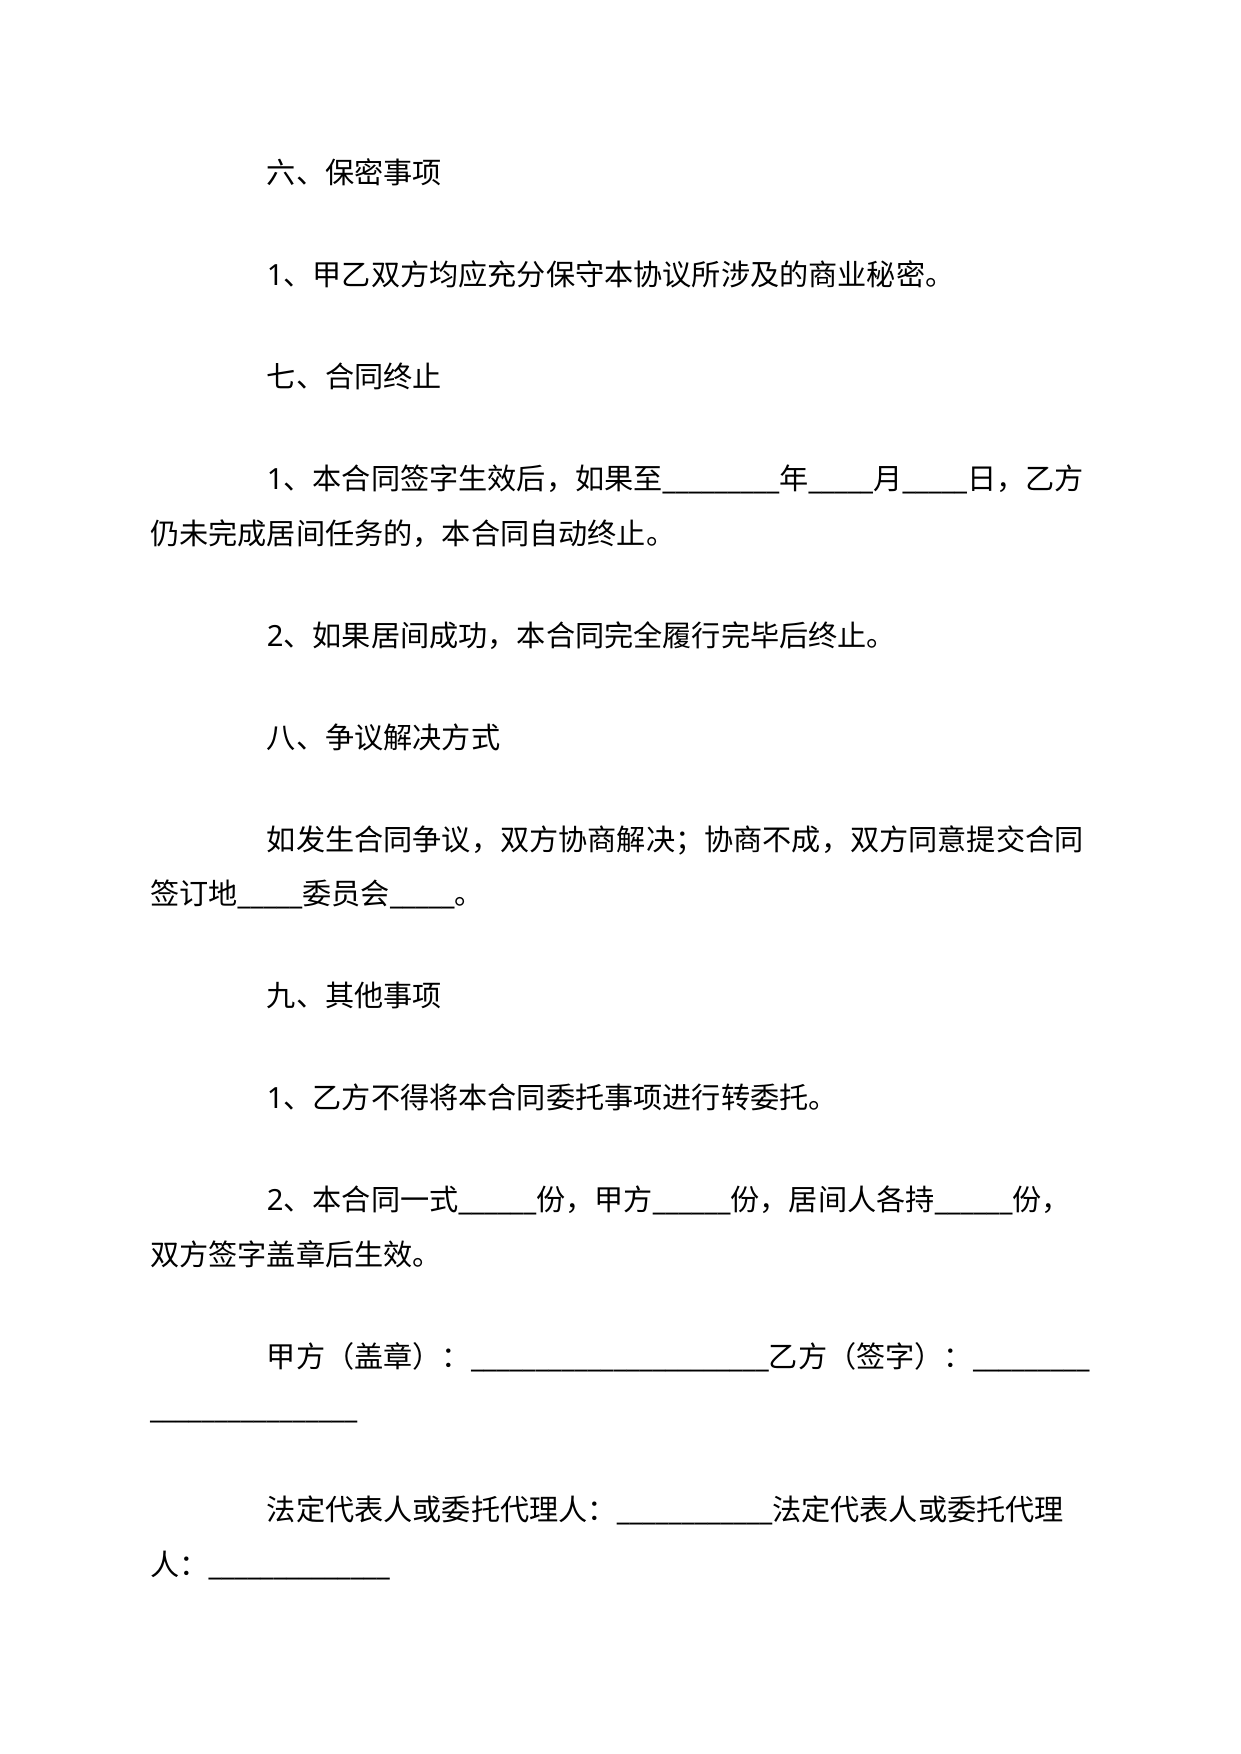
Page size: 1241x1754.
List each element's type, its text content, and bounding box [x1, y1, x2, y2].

text 如发生合同争议，双方协商解决；协商不成，双方同意提交合同签订地_____委员会_____。 [150, 816, 1090, 913]
text 六、保密事项 [150, 150, 1090, 192]
text 八、争议解决方式 [150, 714, 1090, 757]
text 1、乙方不得将本合同委托事项进行转委托。 [150, 1075, 1090, 1117]
text 甲方（盖章）：_______________________乙方（签字）：_________________________ [150, 1333, 1090, 1427]
text 1、甲乙双方均应充分保守本协议所涉及的商业秘密。 [150, 252, 1090, 294]
text 2、如果居间成功，本合同完全履行完毕后终止。 [150, 612, 1090, 655]
text 九、其他事项 [150, 973, 1090, 1015]
text 2、本合同一式______份，甲方______份，居间人各持______份，双方签字盖章后生效。 [150, 1177, 1090, 1274]
text 法定代表人或委托代理人：____________法定代表人或委托代理人：______________ [150, 1486, 1090, 1583]
text 七、合同终止 [150, 354, 1090, 396]
text 1、本合同签字生效后，如果至_________年_____月_____日，乙方仍未完成居间任务的，本合同自动终止。 [150, 456, 1090, 553]
